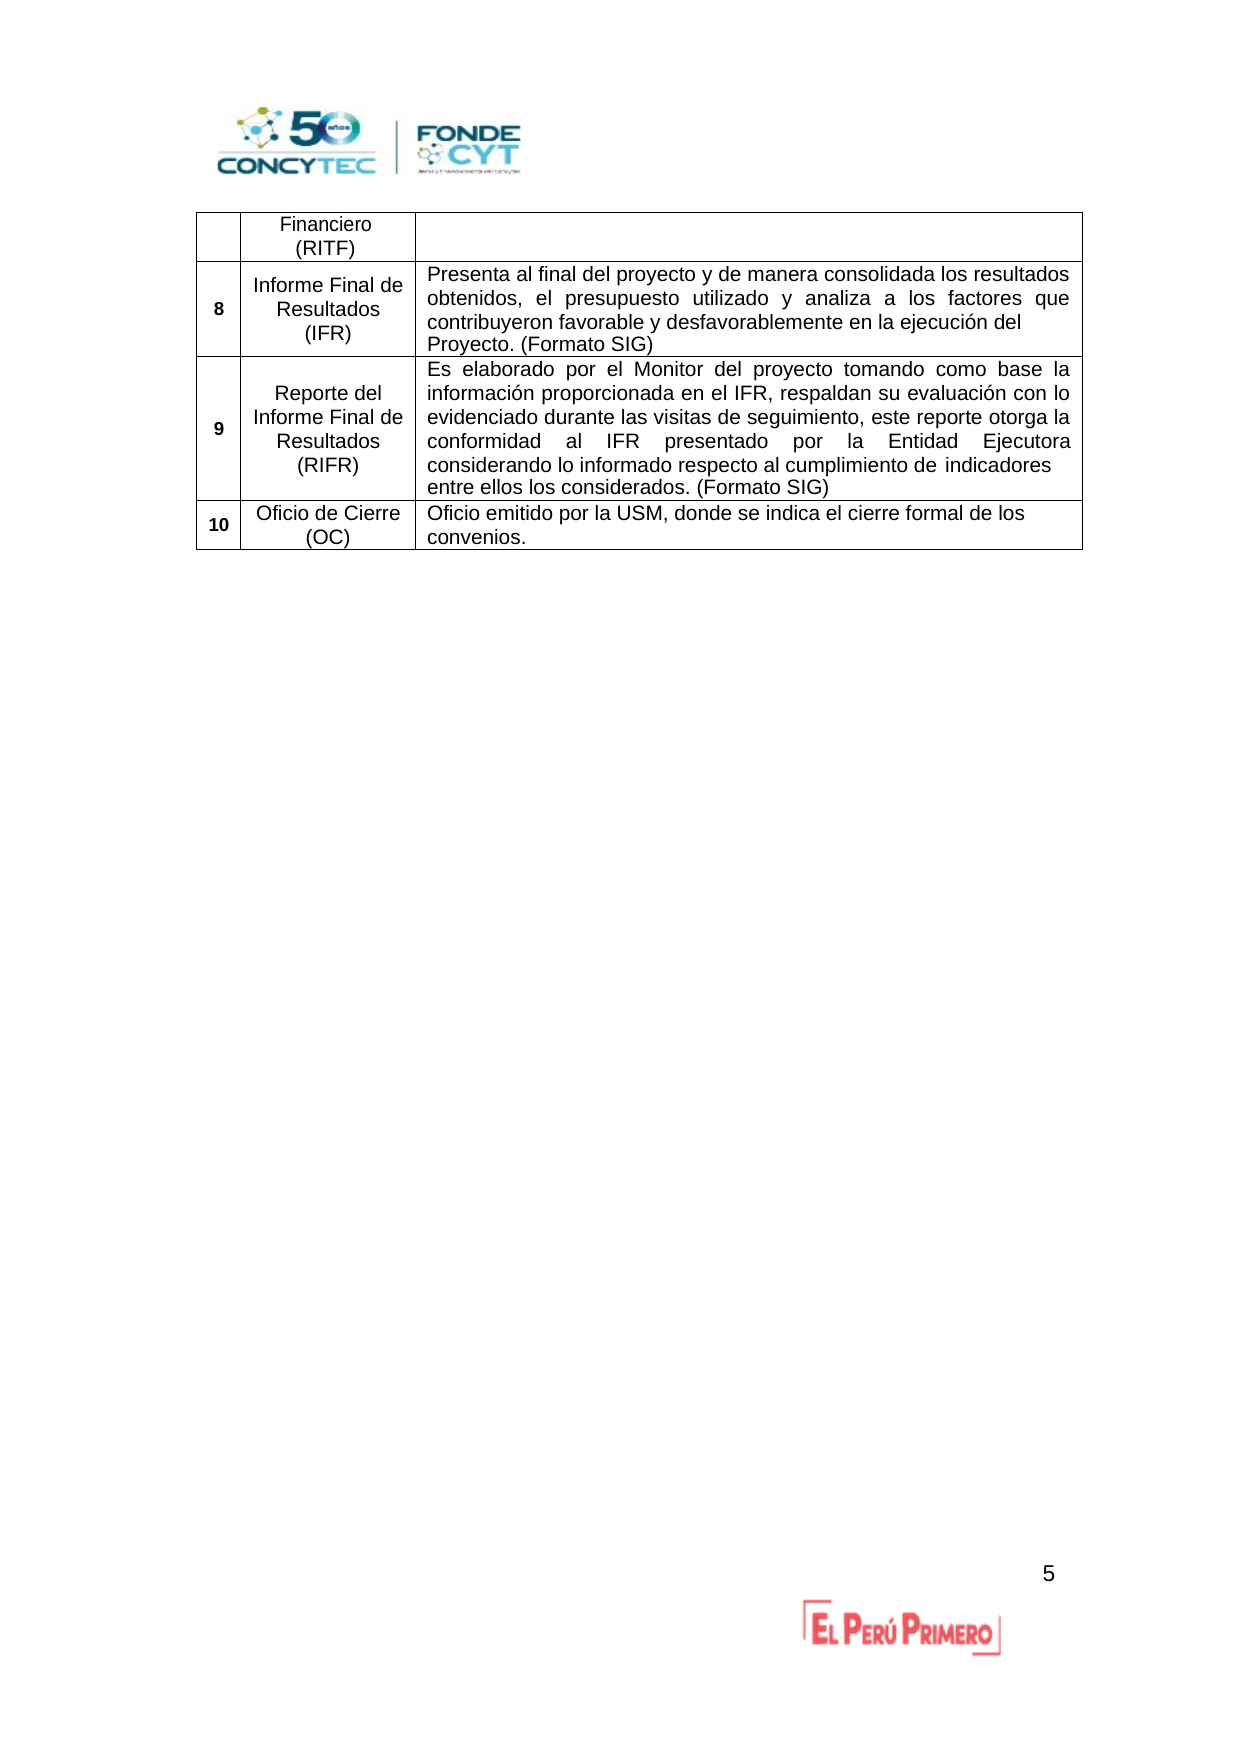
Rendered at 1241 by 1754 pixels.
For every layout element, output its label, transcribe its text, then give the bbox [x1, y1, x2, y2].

picture [217, 107, 522, 175]
table_cell Presenta al final del proyecto y de manera consolidada los resultados obtenidos, el presupuesto utilizado y analiza a los factores que contribuyeron favorable y desfavorablemente en la ejecución del Proyecto. (Formato SIG) [416, 262, 1082, 356]
picture [801, 1599, 1002, 1659]
table_header [197, 213, 240, 261]
table_cell Oficio emitido por la USM, donde se indica el cierre formal de los convenios. [416, 501, 1082, 549]
table_cell Es elaborado por el Monitor del proyecto tomando como base la información proporcionada en el IFR, respaldan su evaluación con lo evidenciado durante las visitas de seguimiento, este reporte otorga la conformidad al IFR presentado por la Entidad Ejecutora considerando lo informado respecto al cumplimiento de indicadores entre ellos los considerados. (Formato SIG) [416, 357, 1082, 500]
table_cell Informe Final de Resultados (IFR) [241, 262, 415, 356]
table_header [416, 213, 1082, 261]
table_cell 10 [197, 501, 240, 549]
table_cell 9 [197, 357, 240, 500]
table_header Financiero (RITF) [241, 213, 415, 261]
table_cell Reporte del Informe Final de Resultados (RIFR) [241, 357, 415, 500]
table_cell Oficio de Cierre (OC) [241, 501, 415, 549]
table_cell 8 [197, 262, 240, 356]
